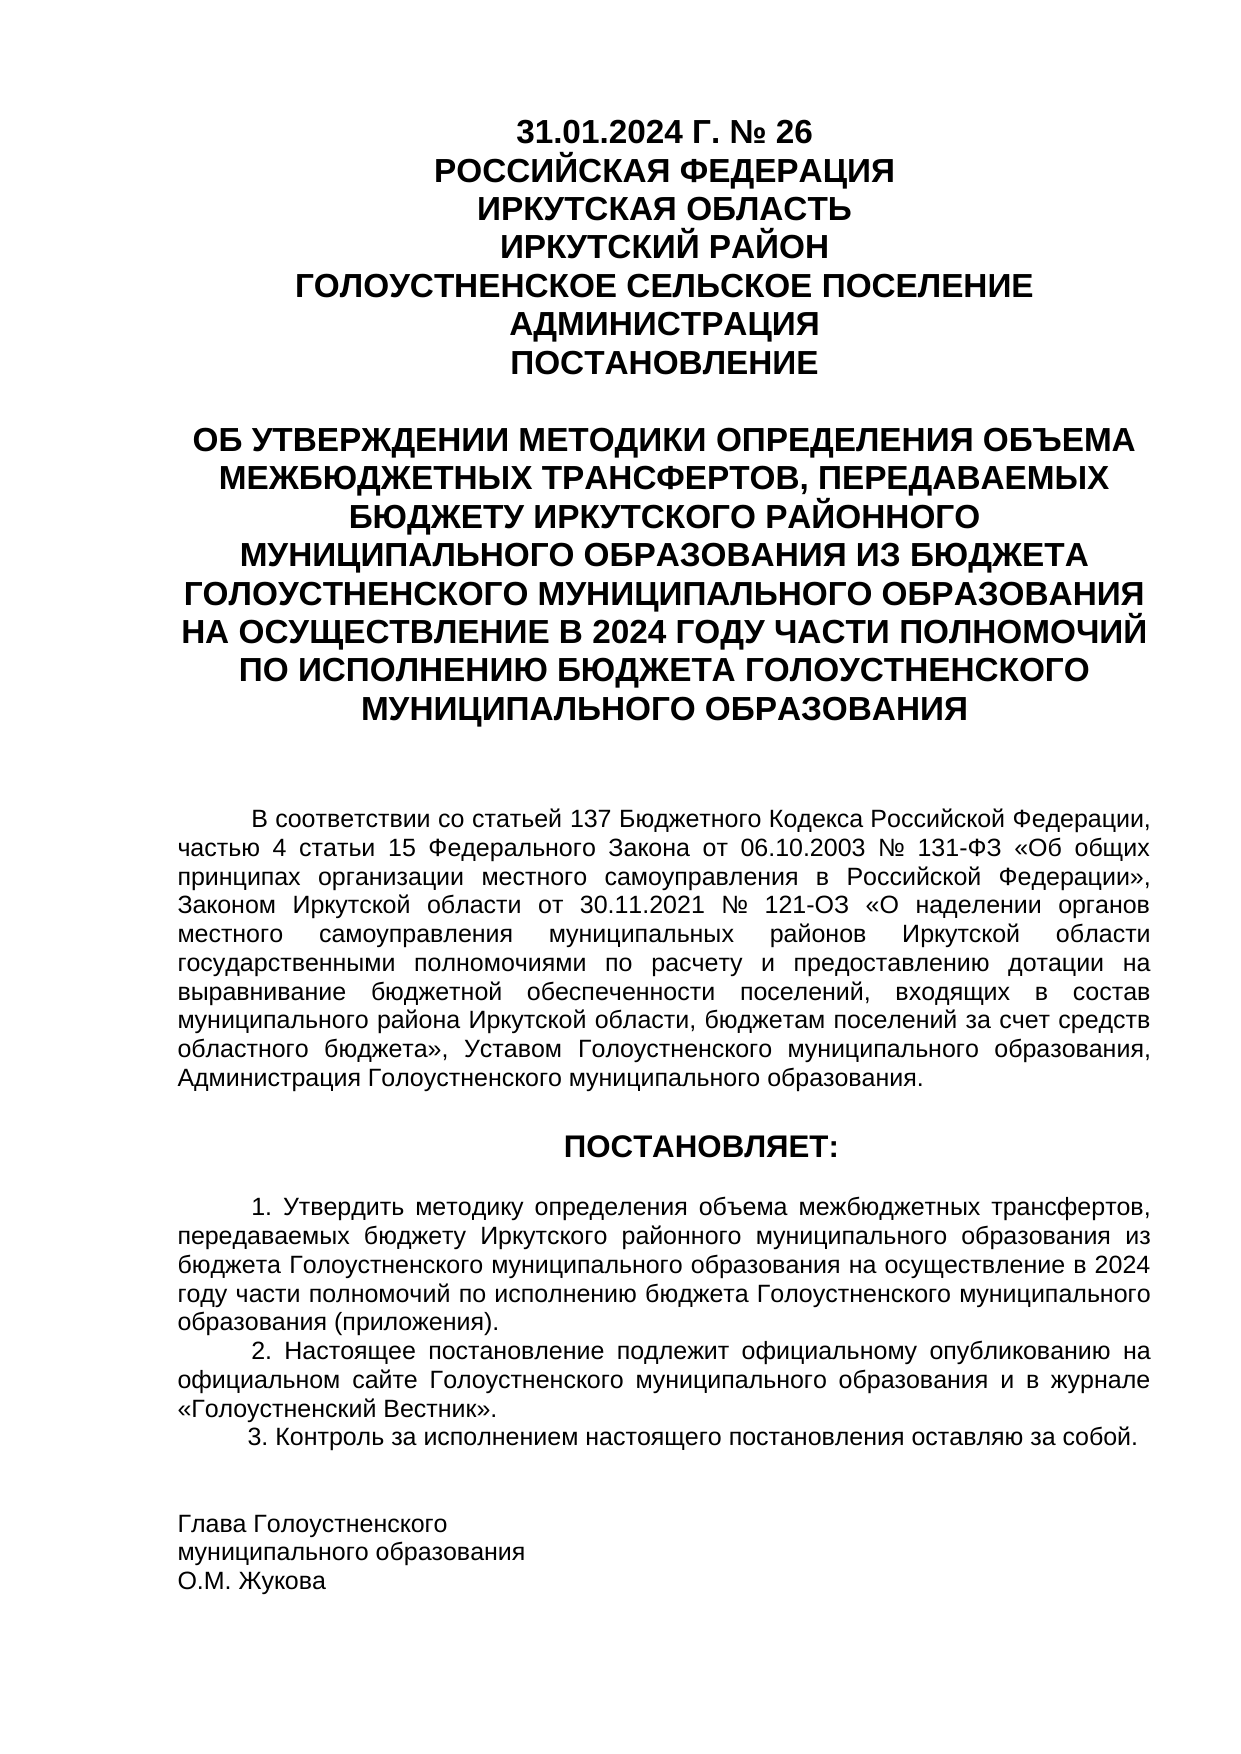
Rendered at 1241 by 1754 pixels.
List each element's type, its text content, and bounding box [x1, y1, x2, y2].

text ИРКУТСКАЯ ОБЛАСТЬ [177, 189, 1152, 228]
text 31.01.2024 Г. № 26 [177, 112, 1152, 151]
text ГОЛОУСТНЕНСКОЕ СЕЛЬСКОЕ ПОСЕЛЕНИЕ [177, 266, 1152, 304]
text ПОСТАНОВЛЯЕТ: [177, 1128, 1152, 1163]
text В соответствии со статьей 137 Бюджетного Кодекса Российской Федерации, частью 4 статьи 15 Федерального Закона от 06.10.2003 № 131-ФЗ «Об общих принципах организации местного самоуправления в Российской Федерации», Законом Иркутской области от 30.11.2021 № 121-ОЗ «О наделении органов местного самоуправления муниципальных районов Иркутской области государственными полномочиями по расчету и предоставлению дотации на выравнивание бюджетной обеспеченности поселений, входящих в состав муниципального района Иркутской области, бюджетам поселений за счет средств областного бюджета», Уставом Голоустненского муниципального образования, Администрация Голоустненского муниципального образования. [177, 804, 1152, 1092]
text ПОСТАНОВЛЕНИЕ [177, 343, 1152, 381]
text ОБ УТВЕРЖДЕНИИ МЕТОДИКИ ОПРЕДЕЛЕНИЯ ОБЪЕМА МЕЖБЮДЖЕТНЫХ ТРАНСФЕРТОВ, ПЕРЕДАВАЕМЫХ БЮДЖЕТУ ИРКУТСКОГО РАЙОННОГО МУНИЦИПАЛЬНОГО ОБРАЗОВАНИЯ ИЗ БЮДЖЕТА ГОЛОУСТНЕНСКОГО МУНИЦИПАЛЬНОГО ОБРАЗОВАНИЯ НА ОСУЩЕСТВЛЕНИЕ В 2024 ГОДУ ЧАСТИ ПОЛНОМОЧИЙ ПО ИСПОЛНЕНИЮ БЮДЖЕТА ГОЛОУСТНЕНСКОГО МУНИЦИПАЛЬНОГО ОБРАЗОВАНИЯ [177, 420, 1152, 727]
text О.М. Жукова [177, 1566, 1152, 1595]
text муниципального образования [177, 1537, 1152, 1566]
text 2. Настоящее постановление подлежит официальному опубликованию на официальном сайте Голоустненского муниципального образования и в журнале «Голоустненский Вестник». [177, 1336, 1152, 1422]
text ИРКУТСКИЙ РАЙОН [177, 228, 1152, 266]
text АДМИНИСТРАЦИЯ [177, 304, 1152, 343]
text Глава Голоустненского [177, 1508, 1152, 1537]
text 1. Утвердить методику определения объема межбюджетных трансфертов, передаваемых бюджету Иркутского районного муниципального образования из бюджета Голоустненского муниципального образования на осуществление в 2024 году части полномочий по исполнению бюджета Голоустненского муниципального образования (приложения). [177, 1192, 1152, 1336]
text 3. Контроль за исполнением настоящего постановления оставляю за собой. [177, 1422, 1152, 1451]
text РОССИЙСКАЯ ФЕДЕРАЦИЯ [177, 151, 1152, 189]
